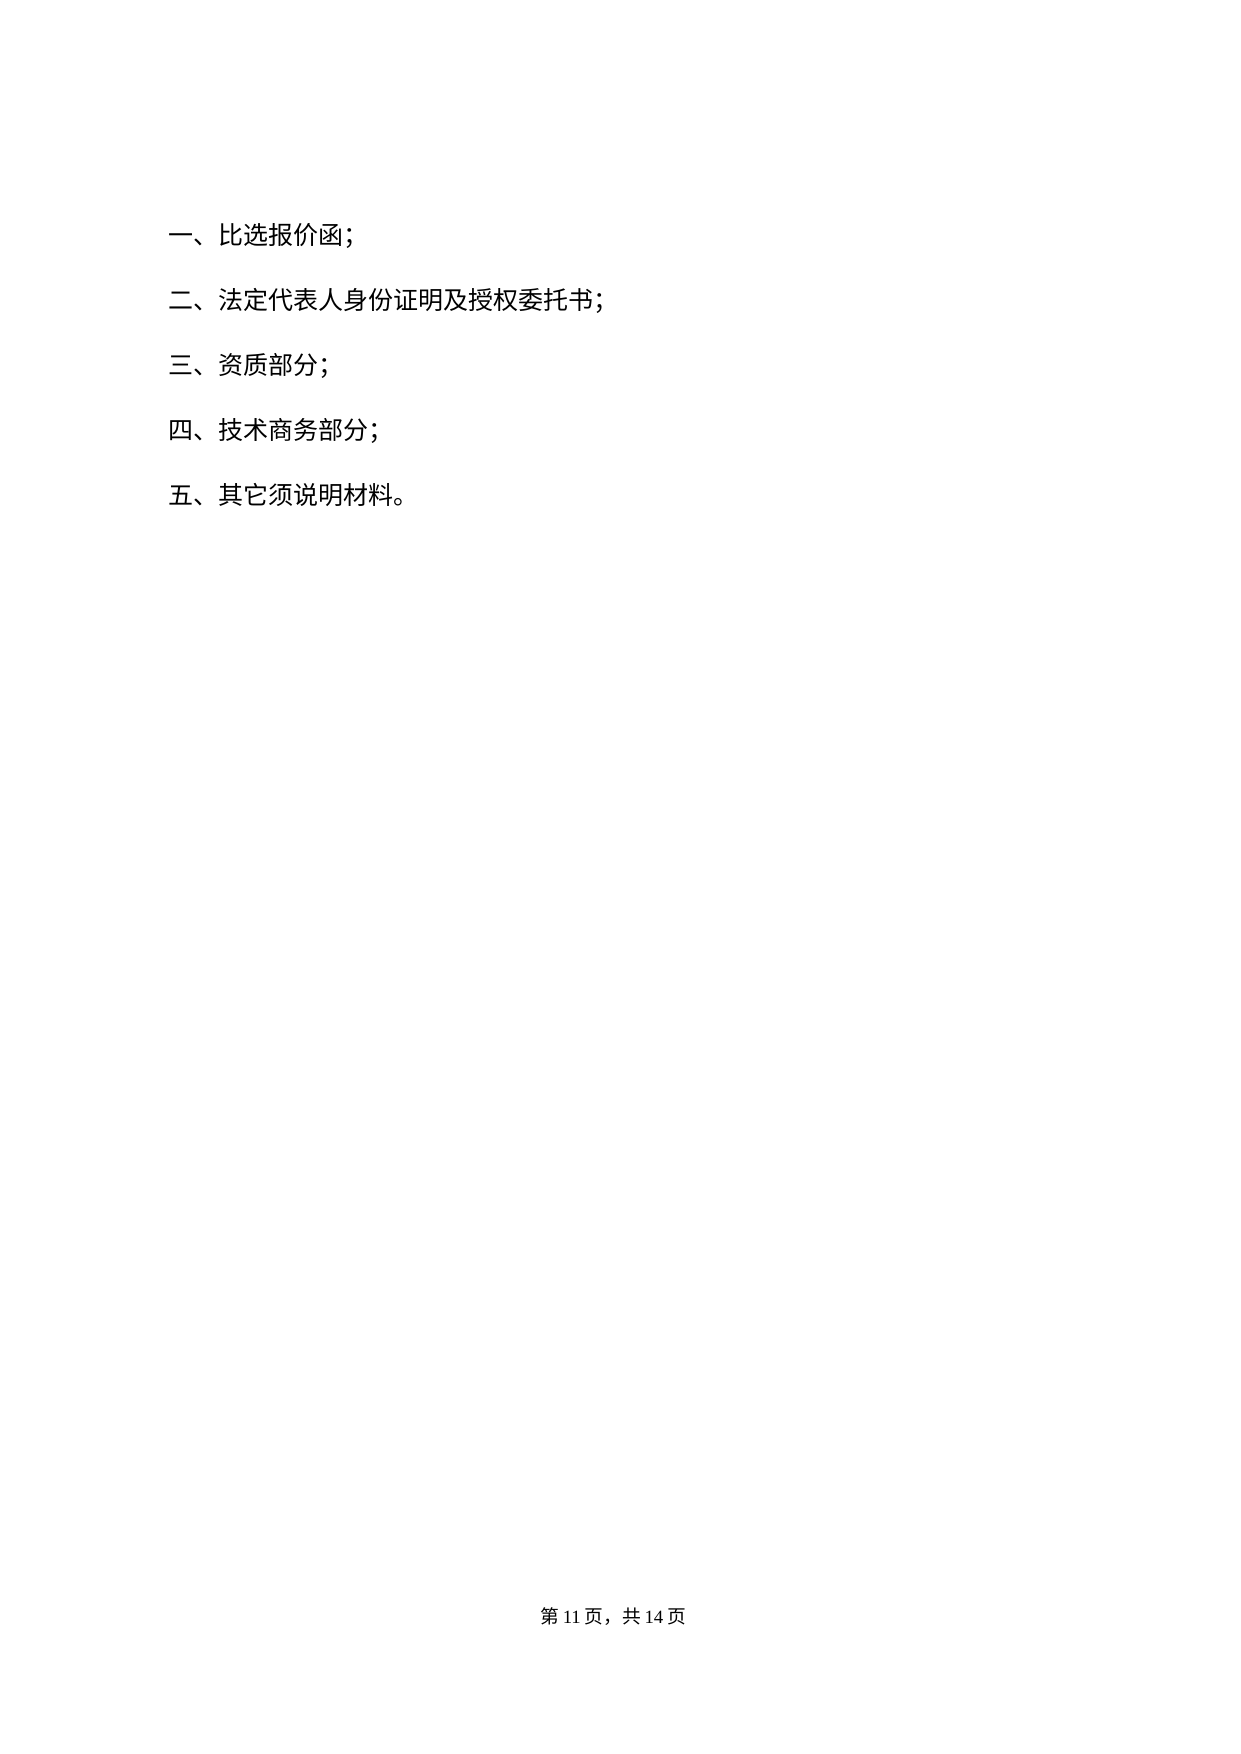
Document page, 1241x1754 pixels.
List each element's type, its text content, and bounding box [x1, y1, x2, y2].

text 二、法定代表人身份证明及授权委托书； [118, 266, 1107, 331]
text 五、其它须说明材料。 [118, 461, 1107, 526]
text 一、比选报价函； [118, 201, 1107, 266]
text 三、资质部分； [118, 331, 1107, 396]
text 四、技术商务部分； [118, 396, 1107, 461]
